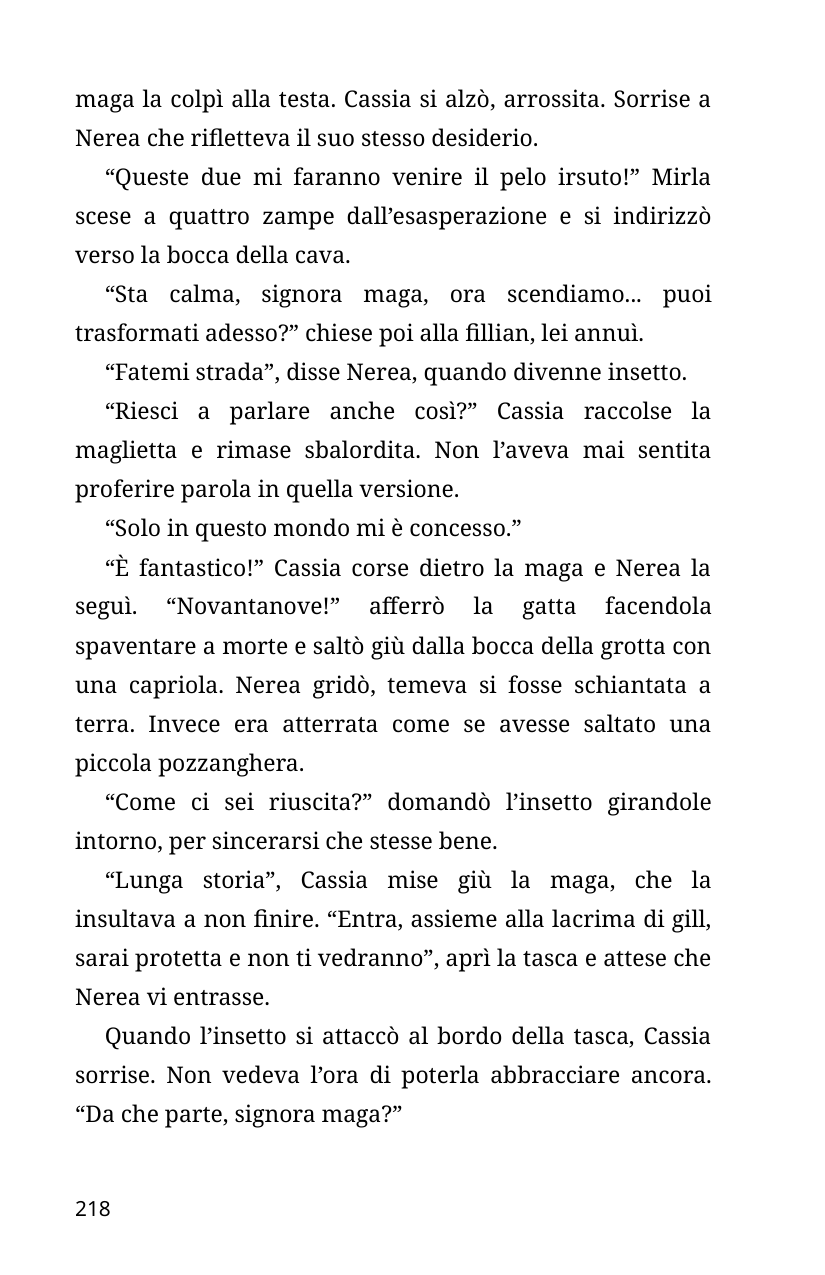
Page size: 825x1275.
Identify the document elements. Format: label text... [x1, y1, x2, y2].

text “Come ci sei riuscita?” domandò l’insetto girandole intorno, per sincerarsi che stesse bene. [75, 786, 712, 856]
text “Sta calma, signora maga, ora scendiamo... puoi trasformati adesso?” chiese poi alla fillian, lei annuì. [75, 278, 712, 348]
text “Fatemi strada”, disse Nerea, quando divenne insetto. [75, 356, 712, 387]
text “Lunga storia”, Cassia mise giù la maga, che la insultava a non finire. “Entra, assieme alla lacrima di gill, sarai protetta e non ti vedranno”, aprì la tasca e attese che Nerea vi entrasse. [75, 864, 712, 1012]
text “È fantastico!” Cassia corse dietro la maga e Nerea la seguì. “Novantanove!” afferrò la gatta facendola spaventare a morte e saltò giù dalla bocca della grotta con una capriola. Nerea gridò, temeva si fosse schiantata a terra. Invece era atterrata come se avesse saltato una piccola pozzanghera. [75, 551, 712, 778]
text Quando l’insetto si attaccò al bordo della tasca, Cassia sorrise. Non vedeva l’ora di poterla abbracciare ancora. “Da che parte, signora maga?” [75, 1020, 712, 1129]
text “Queste due mi faranno venire il pelo irsuto!” Mirla scese a quattro zampe dall’esasperazione e si indirizzò verso la bocca della cava. [75, 161, 712, 270]
text “Solo in questo mondo mi è concesso.” [75, 512, 712, 544]
text “Riesci a parlare anche così?” Cassia raccolse la maglietta e rimase sbalordita. Non l’aveva mai sentita proferire parola in quella versione. [75, 395, 712, 504]
